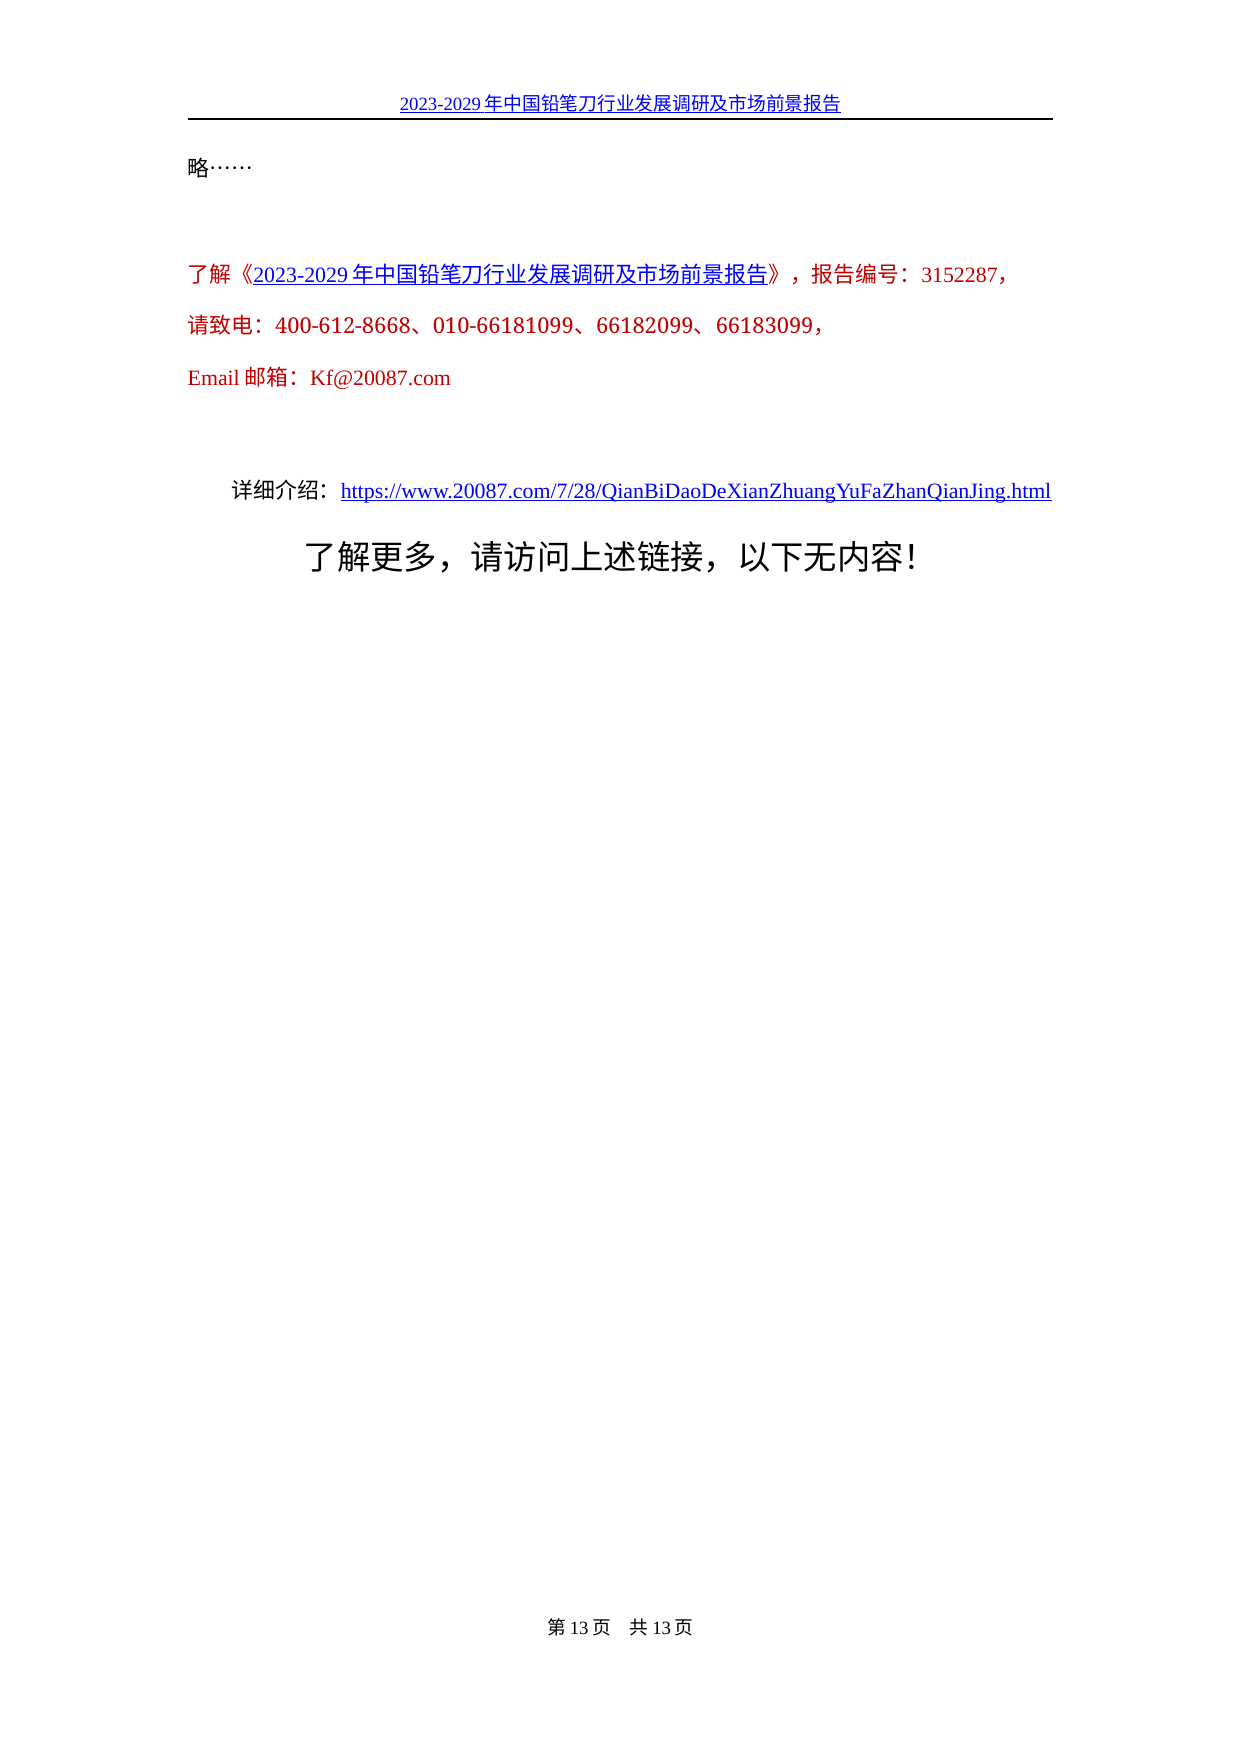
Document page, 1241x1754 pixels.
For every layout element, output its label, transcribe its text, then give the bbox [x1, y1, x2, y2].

text 详细介绍：https://www.20087.com/7/28/QianBiDaoDeXianZhuangYuFaZhanQianJing.html [187, 473, 1053, 505]
text 请致电：400-612-8668、010-66181099、66182099、66183099， [187, 308, 1053, 341]
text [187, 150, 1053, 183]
text 了解《2023-2029年中国铅笔刀行业发展调研及市场前景报告》，报告编号：3152287， [187, 257, 1053, 289]
text Email邮箱：Kf@20087.com [187, 360, 1053, 392]
title 了解更多，请访问上述链接，以下无内容！ [187, 523, 1053, 588]
